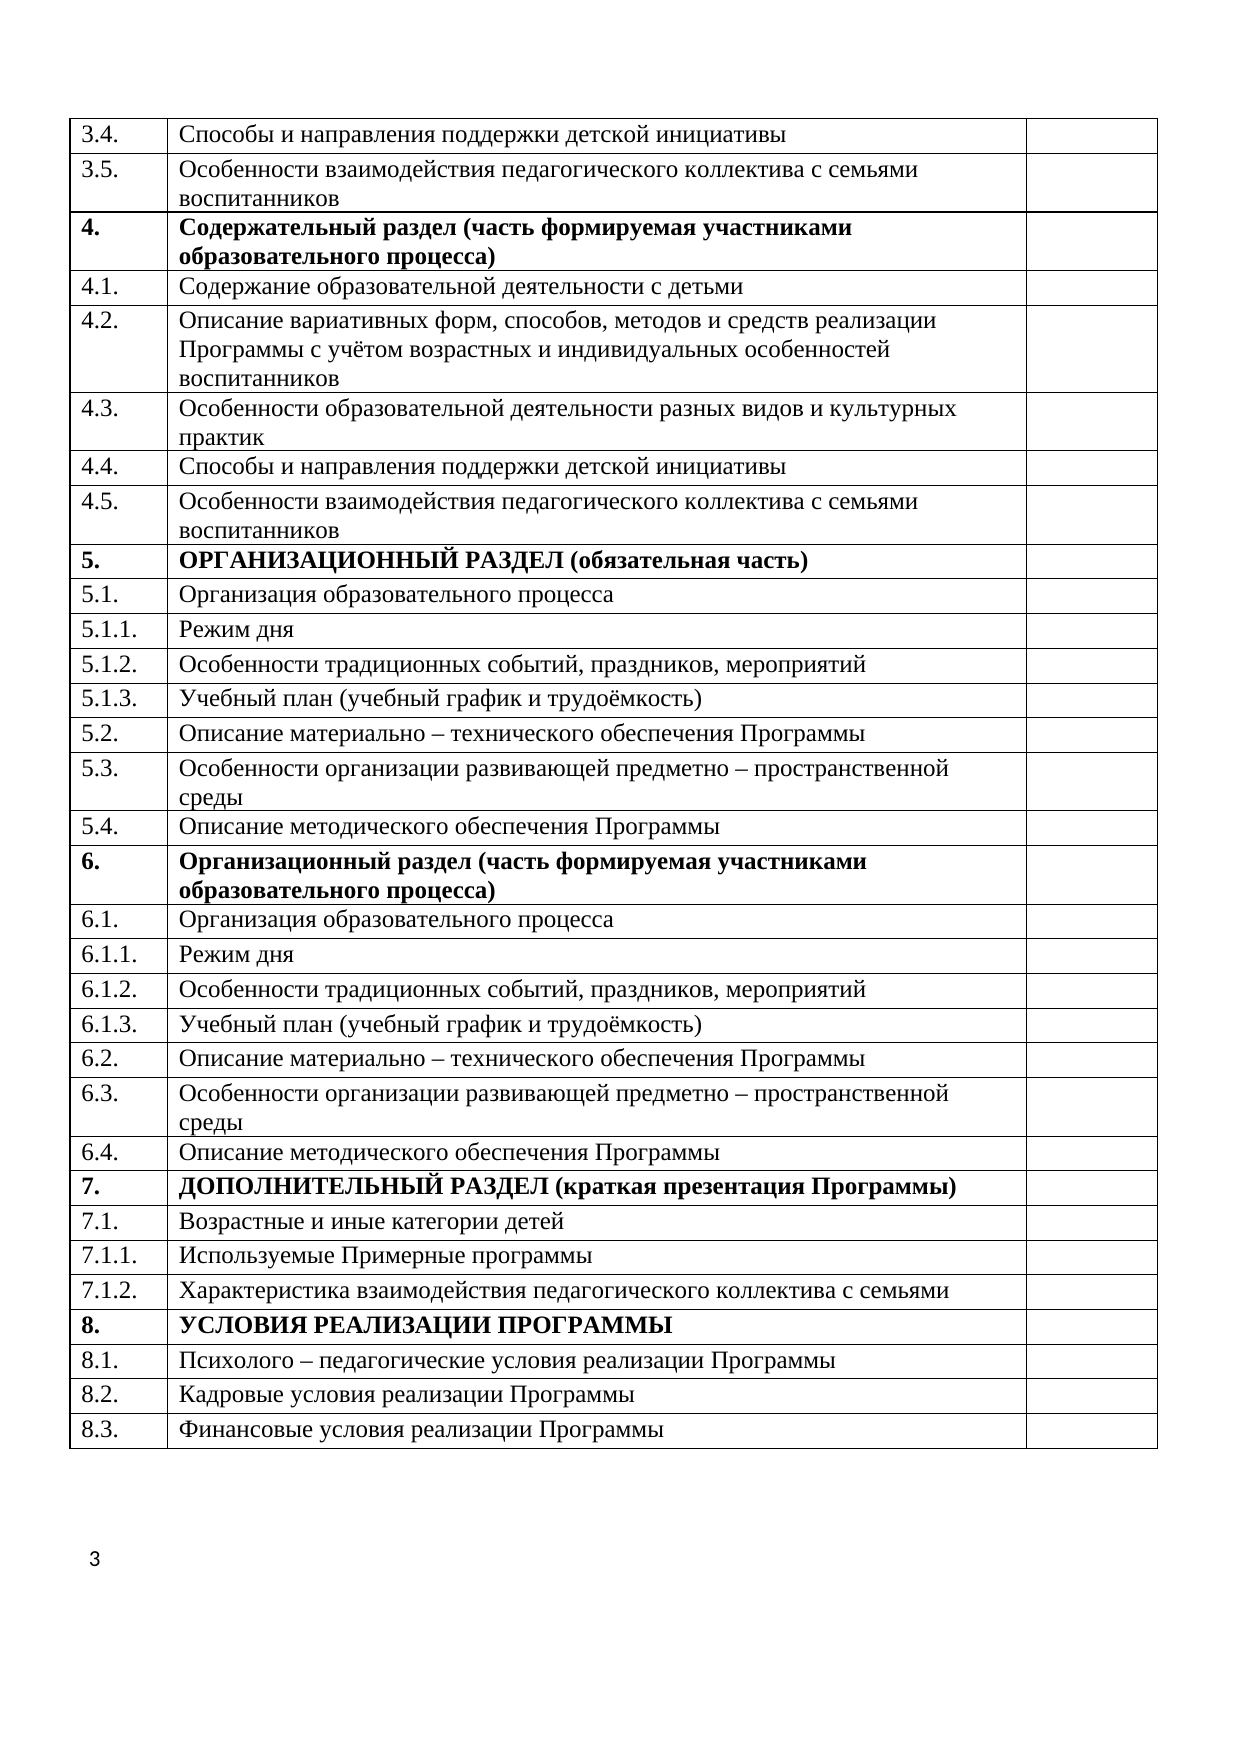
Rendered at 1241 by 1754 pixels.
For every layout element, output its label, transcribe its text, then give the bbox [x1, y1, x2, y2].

table_cell [1027, 1241, 1157, 1274]
table_cell 5. [71, 545, 167, 578]
table_cell Возрастные и иные категории детей [168, 1206, 1026, 1239]
table_cell 7.1.2. [71, 1275, 167, 1309]
table_cell Психолого – педагогические условия реализации Программы [168, 1345, 1026, 1378]
table_cell [1027, 271, 1157, 304]
table_cell УСЛОВИЯ РЕАЛИЗАЦИИ ПРОГРАММЫ [168, 1310, 1026, 1344]
table_cell [1027, 393, 1157, 450]
table_cell [1027, 306, 1157, 392]
table_cell Организационный раздел (часть формируемая участниками образовательного процесса) [168, 846, 1026, 903]
table_cell 6.1. [71, 905, 167, 938]
table_cell 6.1.2. [71, 974, 167, 1008]
table_cell Способы и направления поддержки детской инициативы [168, 451, 1026, 485]
table_cell [1027, 1275, 1157, 1309]
table_cell Описание материально – технического обеспечения Программы [168, 1043, 1026, 1077]
table_cell Особенности взаимодействия педагогического коллектива с семьями воспитанников [168, 154, 1026, 211]
table_cell Особенности традиционных событий, праздников, мероприятий [168, 649, 1026, 682]
table_cell 7. [71, 1171, 167, 1205]
table_cell 6.1.3. [71, 1009, 167, 1042]
table_cell Характеристика взаимодействия педагогического коллектива с семьями [168, 1275, 1026, 1309]
table_cell 6.4. [71, 1137, 167, 1170]
table_cell 8. [71, 1310, 167, 1344]
table_cell 5.1.1. [71, 614, 167, 648]
table_cell Кадровые условия реализации Программы [168, 1379, 1026, 1413]
table_cell [1027, 614, 1157, 648]
table_cell [1027, 846, 1157, 903]
table_cell 7.1.1. [71, 1241, 167, 1274]
table_cell Описание методического обеспечения Программы [168, 811, 1026, 845]
table_cell Описание вариативных форм, способов, методов и средств реализации Программы с учётом возрастных и индивидуальных особенностей воспитанников [168, 306, 1026, 392]
table_cell 3.4. [71, 119, 167, 153]
table_cell 5.1.2. [71, 649, 167, 682]
table_cell Способы и направления поддержки детской инициативы [168, 119, 1026, 153]
table_cell 4.3. [71, 393, 167, 450]
table_cell ОРГАНИЗАЦИОННЫЙ РАЗДЕЛ (обязательная часть) [168, 545, 1026, 578]
table_cell [1027, 811, 1157, 845]
table_cell [1027, 753, 1157, 810]
table_cell [1027, 1414, 1157, 1448]
table_cell [1027, 154, 1157, 211]
table_cell Режим дня [168, 614, 1026, 648]
table_cell [1027, 974, 1157, 1008]
table_cell 5.3. [71, 753, 167, 810]
table_cell [1027, 545, 1157, 578]
table_cell 3.5. [71, 154, 167, 211]
table_cell Особенности организации развивающей предметно – пространственной среды [168, 1078, 1026, 1136]
table_cell Особенности образовательной деятельности разных видов и культурных практик [168, 393, 1026, 450]
table_cell 7.1. [71, 1206, 167, 1239]
table_cell [1027, 1137, 1157, 1170]
table_cell 5.1. [71, 579, 167, 613]
table_cell [1027, 1379, 1157, 1413]
table_cell Описание методического обеспечения Программы [168, 1137, 1026, 1170]
table_cell 6.3. [71, 1078, 167, 1136]
table_cell 6.2. [71, 1043, 167, 1077]
table_cell [1027, 1310, 1157, 1344]
table_cell Содержательный раздел (часть формируемая участниками образовательного процесса) [168, 213, 1026, 270]
table_cell [1027, 939, 1157, 973]
table_cell Учебный план (учебный график и трудоёмкость) [168, 684, 1026, 717]
table_cell Описание материально – технического обеспечения Программы [168, 718, 1026, 752]
table_cell [1027, 213, 1157, 270]
table_cell Особенности организации развивающей предметно – пространственной среды [168, 753, 1026, 810]
table_cell [1027, 1206, 1157, 1239]
table_cell [1027, 1171, 1157, 1205]
table_cell 4.5. [71, 486, 167, 544]
table_cell Особенности взаимодействия педагогического коллектива с семьями воспитанников [168, 486, 1026, 544]
table_cell [1027, 451, 1157, 485]
table_cell 8.1. [71, 1345, 167, 1378]
table_cell [1027, 579, 1157, 613]
table_cell Используемые Примерные программы [168, 1241, 1026, 1274]
table_cell 6. [71, 846, 167, 903]
table_cell 8.3. [71, 1414, 167, 1448]
table_cell [1027, 1009, 1157, 1042]
table_cell 4.4. [71, 451, 167, 485]
table_cell [1027, 905, 1157, 938]
table_cell Содержание образовательной деятельности с детьми [168, 271, 1026, 304]
table_cell [1027, 486, 1157, 544]
table_cell [1027, 649, 1157, 682]
table_cell 5.1.3. [71, 684, 167, 717]
table_cell [1027, 1345, 1157, 1378]
table_cell ДОПОЛНИТЕЛЬНЫЙ РАЗДЕЛ (краткая презентация Программы) [168, 1171, 1026, 1205]
table_cell [1027, 119, 1157, 153]
table_cell [1027, 684, 1157, 717]
table_cell 4. [71, 213, 167, 270]
table_cell Режим дня [168, 939, 1026, 973]
table_cell [1027, 1043, 1157, 1077]
table_cell 4.2. [71, 306, 167, 392]
table_cell 6.1.1. [71, 939, 167, 973]
table_cell Особенности традиционных событий, праздников, мероприятий [168, 974, 1026, 1008]
table_cell 4.1. [71, 271, 167, 304]
table_cell Финансовые условия реализации Программы [168, 1414, 1026, 1448]
table_cell Организация образовательного процесса [168, 905, 1026, 938]
table_cell 5.2. [71, 718, 167, 752]
table_cell 8.2. [71, 1379, 167, 1413]
table_cell Учебный план (учебный график и трудоёмкость) [168, 1009, 1026, 1042]
table_cell [1027, 718, 1157, 752]
table_cell 5.4. [71, 811, 167, 845]
table_cell [1027, 1078, 1157, 1136]
table_cell Организация образовательного процесса [168, 579, 1026, 613]
